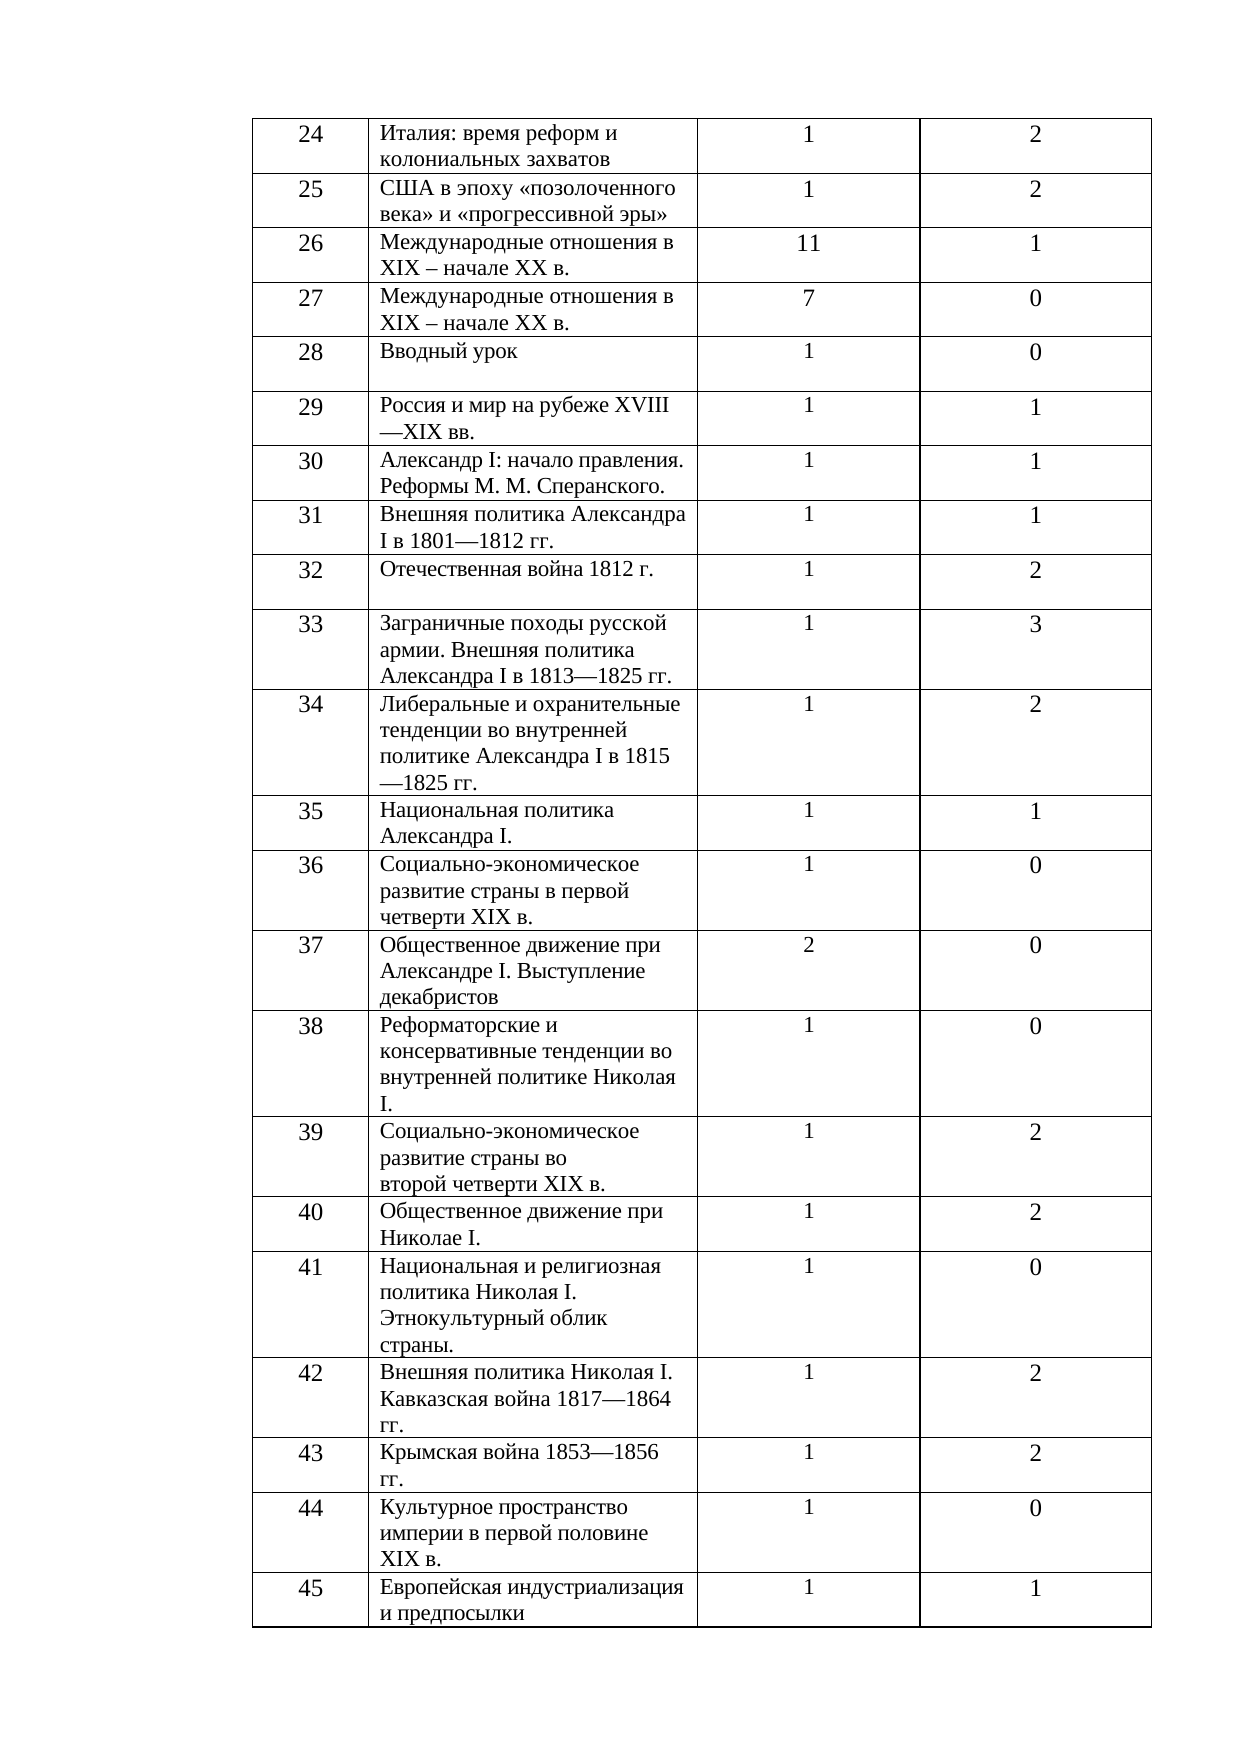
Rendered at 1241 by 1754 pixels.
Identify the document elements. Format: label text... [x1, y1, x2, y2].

table_cell 25 [253, 174, 368, 227]
table_cell 1 [698, 555, 919, 608]
table_cell 38 [253, 1011, 368, 1116]
table_cell 34 [253, 690, 368, 795]
table_cell Национальная политика Александра I. [369, 796, 697, 849]
table_cell 0 [921, 283, 1151, 336]
table_cell 0 [921, 1252, 1151, 1357]
table_cell 0 [921, 1011, 1151, 1116]
table_cell 1 [698, 1117, 919, 1196]
table_cell 1 [698, 1438, 919, 1492]
table_cell Отечественная война 1812 г. [369, 555, 697, 608]
table_cell 2 [921, 1117, 1151, 1196]
table_cell 0 [921, 337, 1151, 391]
table_cell 1 [921, 501, 1151, 554]
table_cell Общественное движение при Николае I. [369, 1197, 697, 1251]
table_cell Общественное движение при Александре I. Выступление декабристов [369, 931, 697, 1010]
table_cell Международные отношения в XIX – начале ХХ в. [369, 228, 697, 282]
table_cell 1 [698, 610, 919, 688]
table_cell 26 [253, 228, 368, 282]
table_cell 1 [698, 1573, 919, 1626]
table_cell 2 [921, 1358, 1151, 1437]
table_cell 35 [253, 796, 368, 849]
table_cell 0 [921, 1493, 1151, 1572]
table_cell 2 [921, 1197, 1151, 1251]
table_cell 2 [921, 174, 1151, 227]
table_cell 33 [253, 610, 368, 688]
table_cell 30 [253, 446, 368, 499]
table_cell Национальная и религиозная политика Николая I. Этнокультурный облик страны. [369, 1252, 697, 1357]
table_cell 1 [698, 1493, 919, 1572]
table_cell 7 [698, 283, 919, 336]
table_cell Культурное пространство империи в первой половине XIX в. [369, 1493, 697, 1572]
table_cell Россия и мир на рубеже XVIII—XIX вв. [369, 392, 697, 445]
table_cell Заграничные походы русской армии. Внешняя политика Александра I в 1813—1825 гг. [369, 610, 697, 688]
table_cell 1 [921, 392, 1151, 445]
table_cell 28 [253, 337, 368, 391]
table_cell 2 [921, 690, 1151, 795]
table_cell 0 [921, 931, 1151, 1010]
table_cell Внешняя политика Николая I. Кавказская война 1817—1864 гг. [369, 1358, 697, 1437]
table_cell 1 [921, 1573, 1151, 1626]
table_cell 43 [253, 1438, 368, 1492]
table_cell 27 [253, 283, 368, 336]
table_cell Александр I: начало правления. Реформы М. М. Сперанского. [369, 446, 697, 499]
table_cell 40 [253, 1197, 368, 1251]
table_cell 1 [698, 446, 919, 499]
table_cell 1 [698, 1252, 919, 1357]
table_cell Вводный урок [369, 337, 697, 391]
table_cell 1 [698, 174, 919, 227]
table_cell 24 [253, 119, 368, 173]
table_cell 44 [253, 1493, 368, 1572]
table_cell Внешняя политика Александра I в 1801—1812 гг. [369, 501, 697, 554]
table_cell Крымская война 1853—1856 гг. [369, 1438, 697, 1492]
table_cell 0 [921, 851, 1151, 929]
table_cell 2 [698, 931, 919, 1010]
table_cell Международные отношения в XIX – начале ХХ в. [369, 283, 697, 336]
table_cell 1 [698, 796, 919, 849]
table_cell Либеральные и охранительные тенденции во внутренней политике Александра I в 1815—1825 гг. [369, 690, 697, 795]
table_cell 1 [698, 1011, 919, 1116]
table_cell 1 [698, 337, 919, 391]
table_cell 1 [698, 1358, 919, 1437]
table_cell Социально-экономическое развитие страны во второй четверти XIX в. [369, 1117, 697, 1196]
table_cell 45 [253, 1573, 368, 1626]
table_cell 1 [698, 851, 919, 929]
table_cell 2 [921, 119, 1151, 173]
table_cell 36 [253, 851, 368, 929]
table_cell 1 [698, 1197, 919, 1251]
table_cell 41 [253, 1252, 368, 1357]
table_cell 1 [698, 392, 919, 445]
table_cell 11 [698, 228, 919, 282]
table_cell 1 [698, 119, 919, 173]
table_cell 1 [921, 796, 1151, 849]
table_cell Социально-экономическое развитие страны в первой четверти XIX в. [369, 851, 697, 929]
table_cell 31 [253, 501, 368, 554]
table_cell США в эпоху «позолоченного века» и «прогрессивной эры» [369, 174, 697, 227]
table_cell 1 [698, 501, 919, 554]
table_cell 39 [253, 1117, 368, 1196]
table_cell 1 [921, 446, 1151, 499]
table_cell 42 [253, 1358, 368, 1437]
table_cell 1 [698, 690, 919, 795]
table_cell 2 [921, 1438, 1151, 1492]
table_cell 3 [921, 610, 1151, 688]
table_cell 32 [253, 555, 368, 608]
table_cell 2 [921, 555, 1151, 608]
table_cell 37 [253, 931, 368, 1010]
table_cell Реформаторские и консервативные тенденции во внутренней политике Николая I. [369, 1011, 697, 1116]
table_cell Италия: время реформ и колониальных захватов [369, 119, 697, 173]
table_cell 1 [921, 228, 1151, 282]
table_cell 29 [253, 392, 368, 445]
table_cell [369, 1573, 697, 1626]
